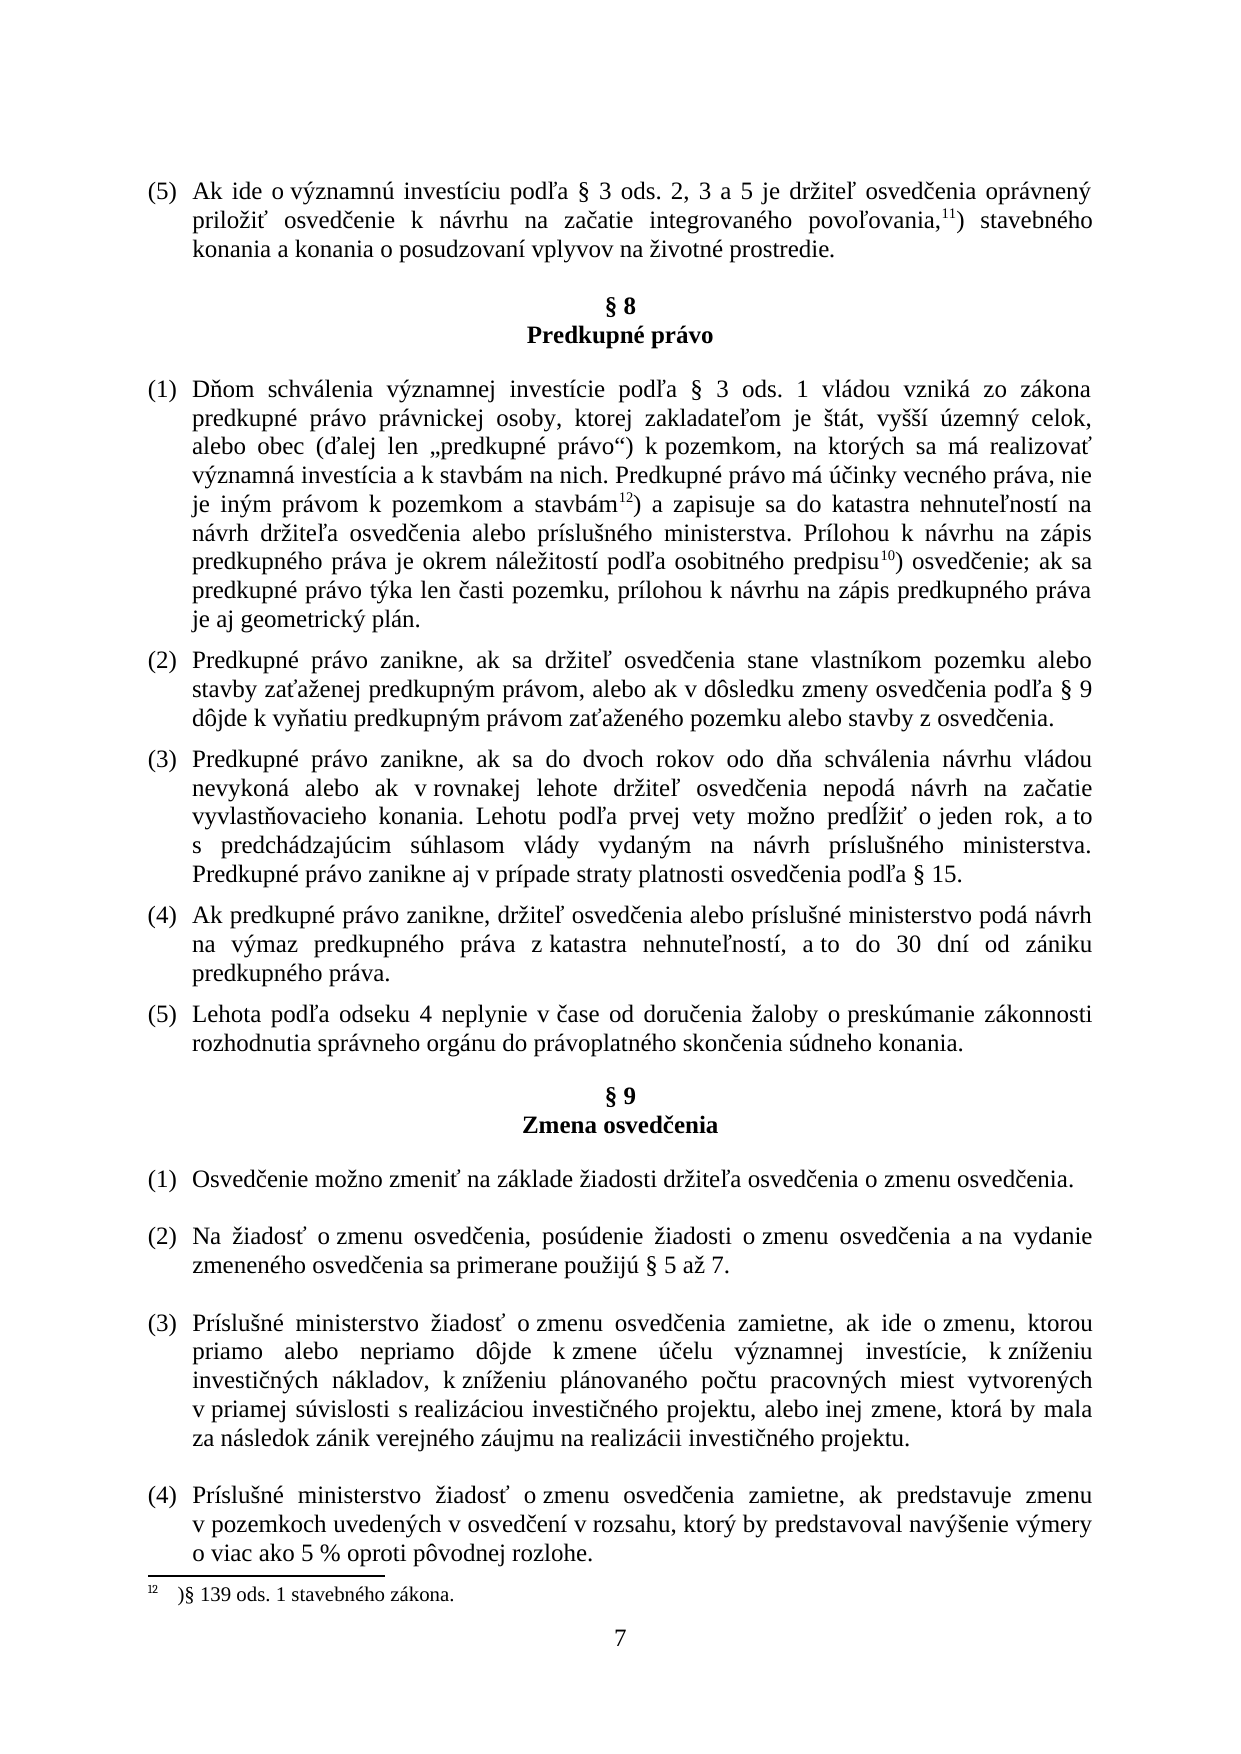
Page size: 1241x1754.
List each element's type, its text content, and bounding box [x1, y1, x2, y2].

text Zmena osvedčenia [148, 1110, 1093, 1139]
text Predkupné právo [148, 320, 1093, 349]
list Príslušné ministerstvo žiadosť o zmenu osvedčenia zamietne, ak predstavuje zmenu v pozemkoch uvedených v osvedčení v rozsahu, ktorý by predstavoval navýšenie výmery o viac ako 5 % oproti pôvodnej rozlohe. [148, 1480, 1093, 1566]
list Ak predkupné právo zanikne, držiteľ osvedčenia alebo príslušné ministerstvo podá návrh na výmaz predkupného práva z katastra nehnuteľností, a to do 30 dní od zániku predkupného práva. [147, 900, 1093, 986]
list Dňom schválenia významnej investície podľa § 3 ods. 1 vládou vzniká zo zákona predkupné právo právnickej osoby, ktorej zakladateľom je štát, vyšší územný celok, alebo obec (ďalej len „predkupné právo“) k pozemkom, na ktorých sa má realizovať významná investícia a k stavbám na nich. Predkupné právo má účinky vecného práva, nie je iným právom k pozemkom a stavbám) a zapisuje sa do katastra nehnuteľností na návrh držiteľa osvedčenia alebo príslušného ministerstva. Prílohou k návrhu na zápis predkupného práva je okrem náležitostí podľa osobitného predpisu10) osvedčenie; ak sa predkupné právo týka len časti pozemku, prílohou k návrhu na zápis predkupného práva je aj geometrický plán. [148, 374, 1093, 633]
list Osvedčenie možno zmeniť na základe žiadosti držiteľa osvedčenia o zmenu osvedčenia. [148, 1164, 1093, 1193]
list Ak ide o významnú investíciu podľa § 3 ods. 2, 3 a 5 je držiteľ osvedčenia oprávnený priložiť osvedčenie k návrhu na začatie integrovaného povoľovania,11) stavebného konania a konania o posudzovaní vplyvov na životné prostredie. [148, 176, 1093, 263]
text § 8 [148, 291, 1093, 320]
list Predkupné právo zanikne, ak sa držiteľ osvedčenia stane vlastníkom pozemku alebo stavby zaťaženej predkupným právom, alebo ak v dôsledku zmeny osvedčenia podľa § 9 dôjde k vyňatiu predkupným právom zaťaženého pozemku alebo stavby z osvedčenia. [148, 645, 1093, 731]
list Na žiadosť o zmenu osvedčenia, posúdenie žiadosti o zmenu osvedčenia a na vydanie zmeneného osvedčenia sa primerane použijú § 5 až 7. [148, 1221, 1093, 1279]
list Príslušné ministerstvo žiadosť o zmenu osvedčenia zamietne, ak ide o zmenu, ktorou priamo alebo nepriamo dôjde k zmene účelu významnej investície, k zníženiu investičných nákladov, k zníženiu plánovaného počtu pracovných miest vytvorených v priamej súvislosti s realizáciou investičného projektu, alebo inej zmene, ktorá by mala za následok zánik verejného záujmu na realizácii investičného projektu. [148, 1308, 1093, 1451]
list Predkupné právo zanikne, ak sa do dvoch rokov odo dňa schválenia návrhu vládou nevykoná alebo ak v rovnakej lehote držiteľ osvedčenia nepodá návrh na začatie vyvlastňovacieho konania. Lehotu podľa prvej vety možno predĺžiť o jeden rok, a to s predchádzajúcim súhlasom vlády vydaným na návrh príslušného ministerstva. Predkupné právo zanikne aj v prípade straty platnosti osvedčenia podľa § 15. [148, 744, 1093, 888]
text § 9 [148, 1081, 1093, 1110]
list Lehota podľa odseku 4 neplynie v čase od doručenia žaloby o preskúmanie zákonnosti rozhodnutia správneho orgánu do právoplatného skončenia súdneho konania. [148, 999, 1093, 1056]
